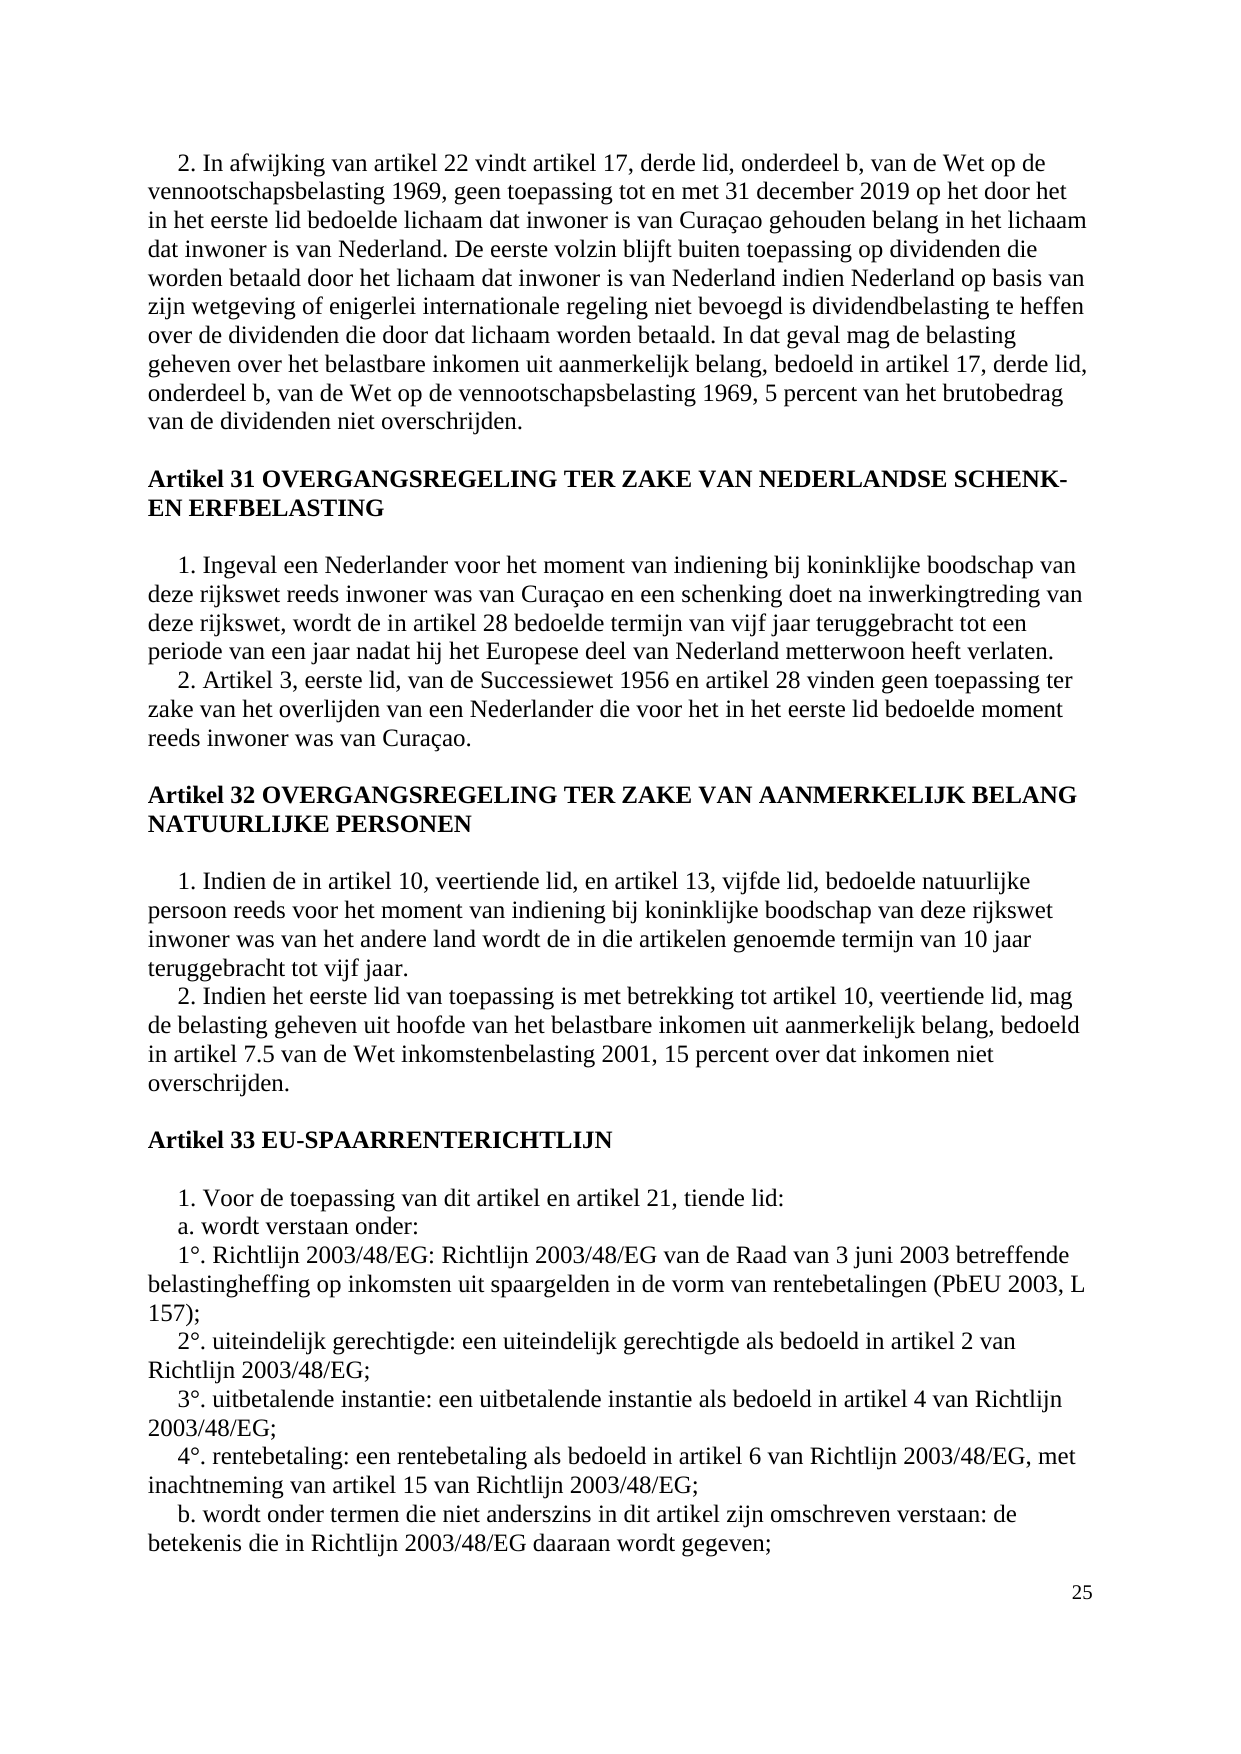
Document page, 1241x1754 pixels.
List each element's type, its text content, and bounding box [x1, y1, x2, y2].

text 2°. uiteindelijk gerechtigde: een uiteindelijk gerechtigde als bedoeld in artikel 2 van Richtlijn 2003/48/EG; [148, 1326, 1092, 1384]
text Artikel 33 EU-SPAARRENTERICHTLIJN [148, 1125, 1092, 1154]
text 1. Indien de in artikel 10, veertiende lid, en artikel 13, vijfde lid, bedoelde natuurlijke persoon reeds voor het moment van indiening bij koninklijke boodschap van deze rijkswet inwoner was van het andere land wordt de in die artikelen genoemde termijn van 10 jaar teruggebracht tot vijf jaar. [148, 866, 1092, 981]
text b. wordt onder termen die niet anderszins in dit artikel zijn omschreven verstaan: de betekenis die in Richtlijn 2003/48/EG daaraan wordt gegeven; [148, 1499, 1092, 1556]
text Artikel 31 Overgangsregeling TER ZAKE VAN NEDERLANDSE SCHENK- EN ERFBELASTING [148, 464, 1092, 521]
text 2. Indien het eerste lid van toepassing is met betrekking tot artikel 10, veertiende lid, mag de belasting geheven uit hoofde van het belastbare inkomen uit aanmerkelijk belang, bedoeld in artikel 7.5 van de Wet inkomstenbelasting 2001, 15 percent over dat inkomen niet overschrijden. [148, 981, 1092, 1096]
text 2. Artikel 3, eerste lid, van de Successiewet 1956 en artikel 28 vinden geen toepassing ter zake van het overlijden van een Nederlander die voor het in het eerste lid bedoelde moment reeds inwoner was van Curaçao. [148, 665, 1092, 751]
text Artikel 32 Overgangsregeling TER ZAKE VAN AANMERKELIJK BELANG NATUURLIJKE PERSONEN [148, 780, 1092, 838]
text 1°. Richtlijn 2003/48/EG: Richtlijn 2003/48/EG van de Raad van 3 juni 2003 betreffende belastingheffing op inkomsten uit spaargelden in de vorm van rentebetalingen (PbEU 2003, L 157); [148, 1240, 1092, 1326]
text 3°. uitbetalende instantie: een uitbetalende instantie als bedoeld in artikel 4 van Richtlijn 2003/48/EG; [148, 1384, 1092, 1441]
text 1. Ingeval een Nederlander voor het moment van indiening bij koninklijke boodschap van deze rijkswet reeds inwoner was van Curaçao en een schenking doet na inwerkingtreding van deze rijkswet, wordt de in artikel 28 bedoelde termijn van vijf jaar teruggebracht tot een periode van een jaar nadat hij het Europese deel van Nederland metterwoon heeft verlaten. [148, 550, 1092, 665]
text 4°. rentebetaling: een rentebetaling als bedoeld in artikel 6 van Richtlijn 2003/48/EG, met inachtneming van artikel 15 van Richtlijn 2003/48/EG; [148, 1441, 1092, 1499]
text a. wordt verstaan onder: [148, 1211, 1092, 1240]
text 2. In afwijking van artikel 22 vindt artikel 17, derde lid, onderdeel b, van de Wet op de vennootschapsbelasting 1969, geen toepassing tot en met 31 december 2019 op het door het in het eerste lid bedoelde lichaam dat inwoner is van Curaçao gehouden belang in het lichaam dat inwoner is van Nederland. De eerste volzin blijft buiten toepassing op dividenden die worden betaald door het lichaam dat inwoner is van Nederland indien Nederland op basis van zijn wetgeving of enigerlei internationale regeling niet bevoegd is dividendbelasting te heffen over de dividenden die door dat lichaam worden betaald. In dat geval mag de belasting geheven over het belastbare inkomen uit aanmerkelijk belang, bedoeld in artikel 17, derde lid, onderdeel b, van de Wet op de vennootschapsbelasting 1969, 5 percent van het brutobedrag van de dividenden niet overschrijden. [148, 148, 1092, 435]
text 1. Voor de toepassing van dit artikel en artikel 21, tiende lid: [148, 1183, 1092, 1211]
